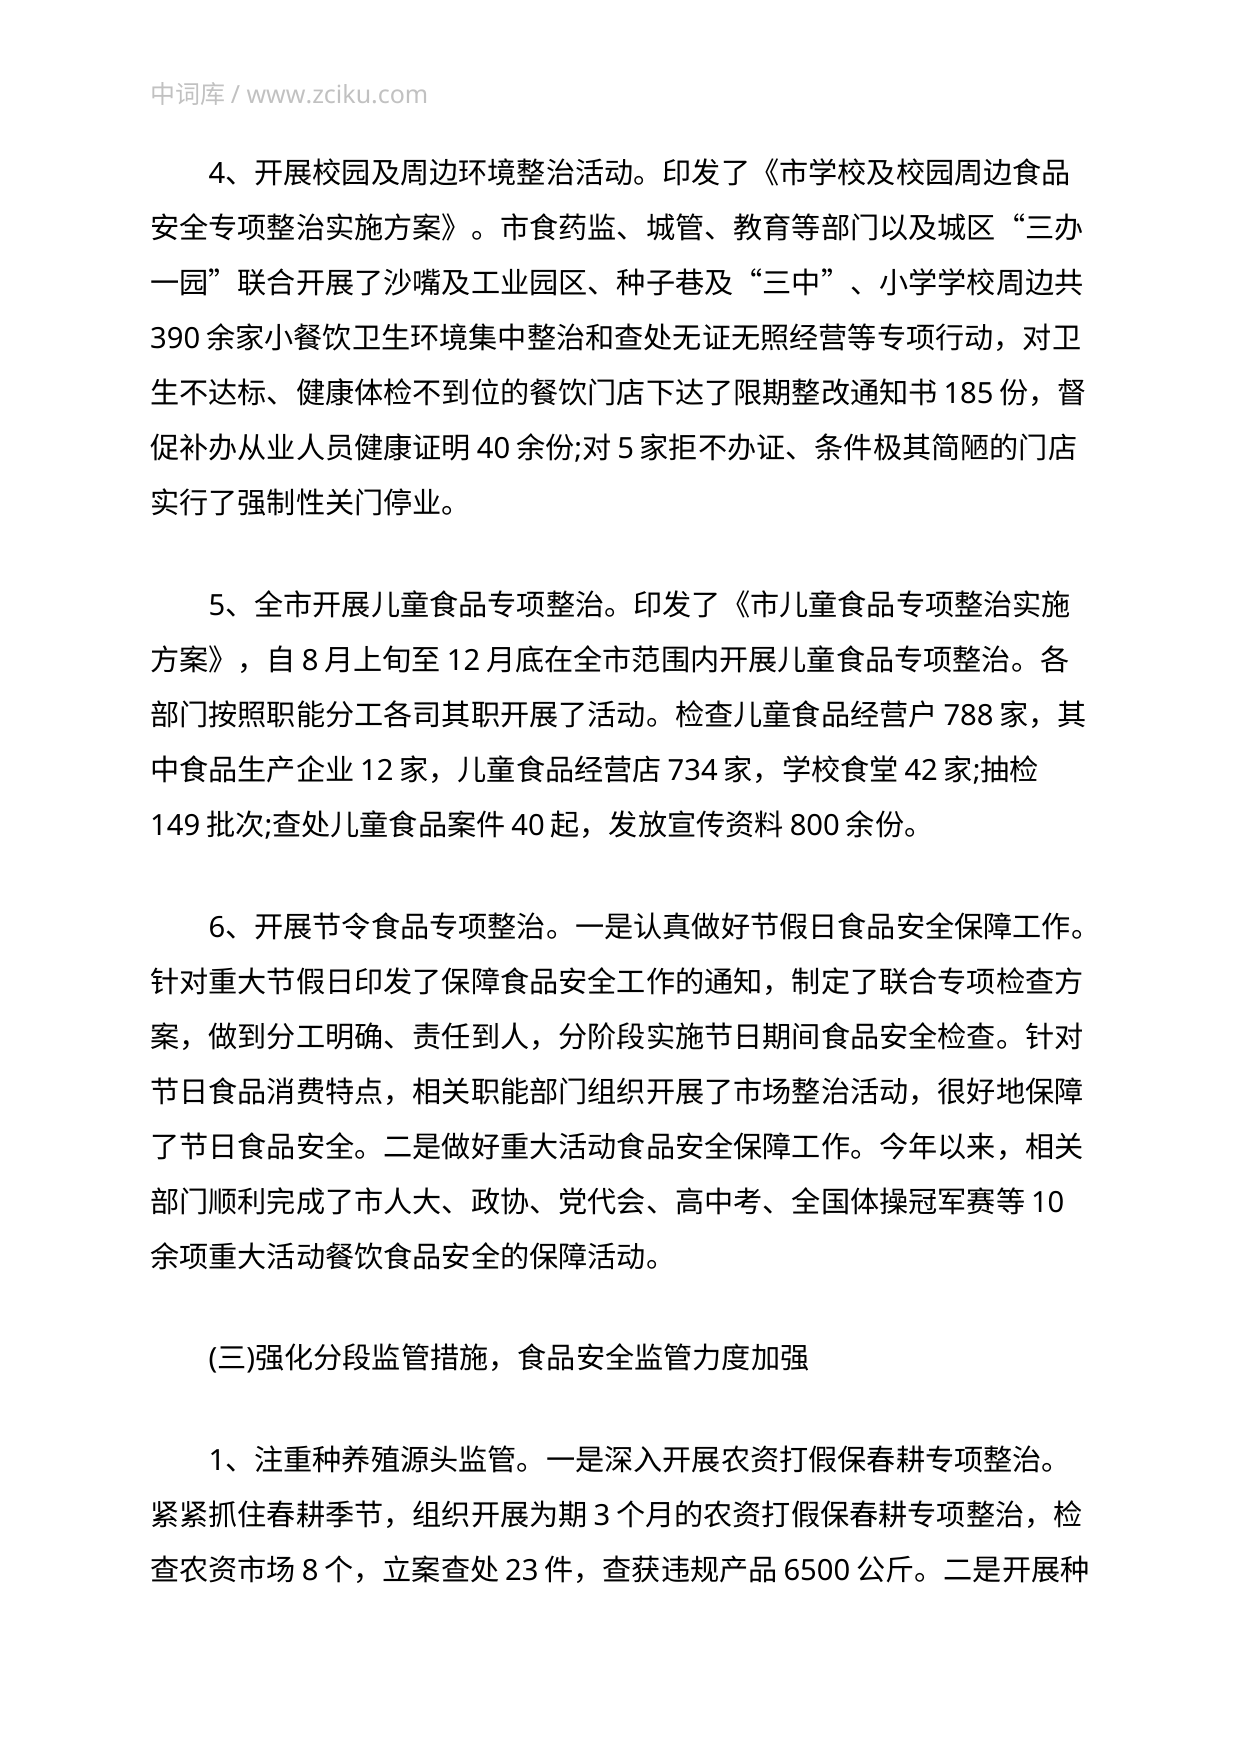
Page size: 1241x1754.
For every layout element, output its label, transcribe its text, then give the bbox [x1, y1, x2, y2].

text 5、全市开展儿童食品专项整治。印发了《市儿童食品专项整治实施方案》，自8月上旬至12月底在全市范围内开展儿童食品专项整治。各部门按照职能分工各司其职开展了活动。检查儿童食品经营户788家，其中食品生产企业12家，儿童食品经营店734家，学校食堂42家;抽检149批次;查处儿童食品案件40起，发放宣传资料800余份。 [150, 582, 1090, 844]
text 4、开展校园及周边环境整治活动。印发了《市学校及校园周边食品安全专项整治实施方案》。市食药监、城管、教育等部门以及城区“三办一园”联合开展了沙嘴及工业园区、种子巷及“三中”、小学学校周边共390余家小餐饮卫生环境集中整治和查处无证无照经营等专项行动，对卫生不达标、健康体检不到位的餐饮门店下达了限期整改通知书185份，督促补办从业人员健康证明40余份;对5家拒不办证、条件极其简陋的门店实行了强制性关门停业。 [150, 150, 1090, 522]
text (三)强化分段监管措施，食品安全监管力度加强 [150, 1335, 1090, 1377]
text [150, 1437, 1090, 1589]
text 6、开展节令食品专项整治。一是认真做好节假日食品安全保障工作。针对重大节假日印发了保障食品安全工作的通知，制定了联合专项检查方案，做到分工明确、责任到人，分阶段实施节日期间食品安全检查。针对节日食品消费特点，相关职能部门组织开展了市场整治活动，很好地保障了节日食品安全。二是做好重大活动食品安全保障工作。今年以来，相关部门顺利完成了市人大、政协、党代会、高中考、全国体操冠军赛等10余项重大活动餐饮食品安全的保障活动。 [150, 903, 1090, 1275]
